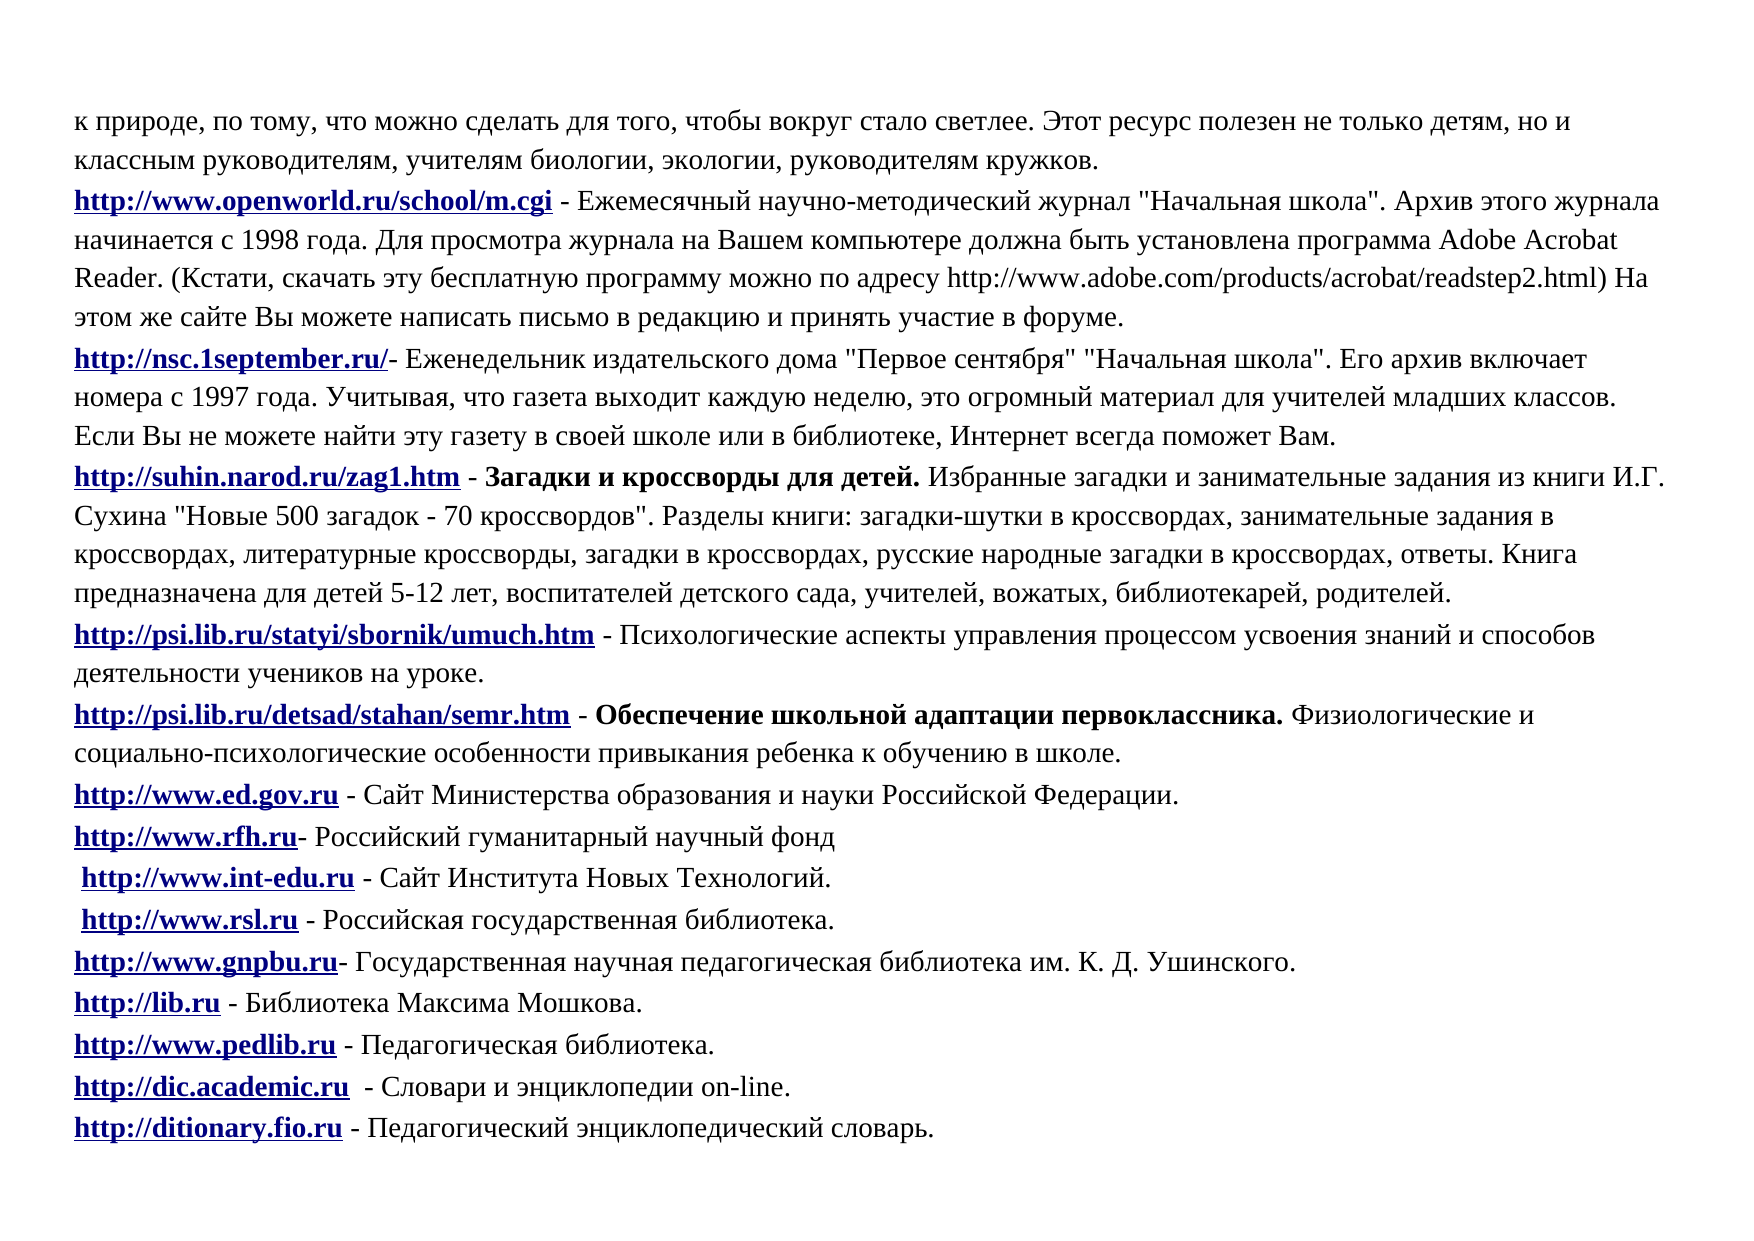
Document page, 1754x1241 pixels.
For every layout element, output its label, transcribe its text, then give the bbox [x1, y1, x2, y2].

text http://psi.lib.ru/statyi/sbornik/umuch.htm - Психологические аспекты управления процессом усвоения знаний и способов деятельности учеников на уроке. [74, 617, 1680, 689]
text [74, 103, 1680, 175]
text http://www.pedlib.ru - Педагогическая библиотека. [74, 1027, 1680, 1061]
text http://ditionary.fio.ru - Педагогический энциклопедический словарь. [74, 1111, 1680, 1144]
text http://www.rsl.ru - Российская государственная библиотека. [74, 902, 1680, 936]
text http://www.rfh.ru- Российский гуманитарный научный фонд [74, 819, 1680, 852]
text http://www.openworld.ru/school/m.cgi - Ежемесячный научно-методический журнал "Начальная школа". Архив этого журнала начинается с 1998 года. Для просмотра журнала на Вашем компьютере должна быть установлена программа Adobe Acrobat Reader. (Кстати, скачать эту бесплатную программу можно по адресу http://www.adobe.com/products/acrobat/readstep2.html) На этом же сайте Вы можете написать письмо в редакцию и принять участие в форуме. [74, 183, 1680, 333]
text http://www.gnpbu.ru- Государственная научная педагогическая библиотека им. К. Д. Ушинского. [74, 944, 1680, 977]
text http://lib.ru - Библиотека Максима Мошкова. [74, 986, 1680, 1019]
text http://www.ed.gov.ru - Сайт Министерства образования и науки Российской Федерации. [74, 777, 1680, 811]
text http://dic.academic.ru - Словари и энциклопедии on-line. [74, 1069, 1680, 1102]
text http://psi.lib.ru/detsad/stahan/semr.htm - Обеспечение школьной адаптации первоклассника. Физиологические и социально-психологические особенности привыкания ребенка к обучению в школе. [74, 697, 1680, 769]
text http://nsc.1september.ru/- Еженедельник издательского дома "Первое сентября" "Начальная школа". Его архив включает номера с 1997 года. Учитывая, что газета выходит каждую неделю, это огромный материал для учителей младших классов. Если Вы не можете найти эту газету в своей школе или в библиотеке, Интернет всегда поможет Вам. [74, 341, 1680, 451]
text http://suhin.narod.ru/zag1.htm - Загадки и кроссворды для детей. Избранные загадки и занимательные задания из книги И.Г. Сухина "Новые 500 загадок - 70 кроссвордов". Разделы книги: загадки-шутки в кроссвордах, занимательные задания в кроссвордах, литературные кроссворды, загадки в кроссвордах, русские народные загадки в кроссвордах, ответы. Книга предназначена для детей 5-12 лет, воспитателей детского сада, учителей, вожатых, библиотекарей, родителей. [74, 459, 1680, 609]
text http://www.int-edu.ru - Сайт Института Новых Технологий. [74, 861, 1680, 894]
